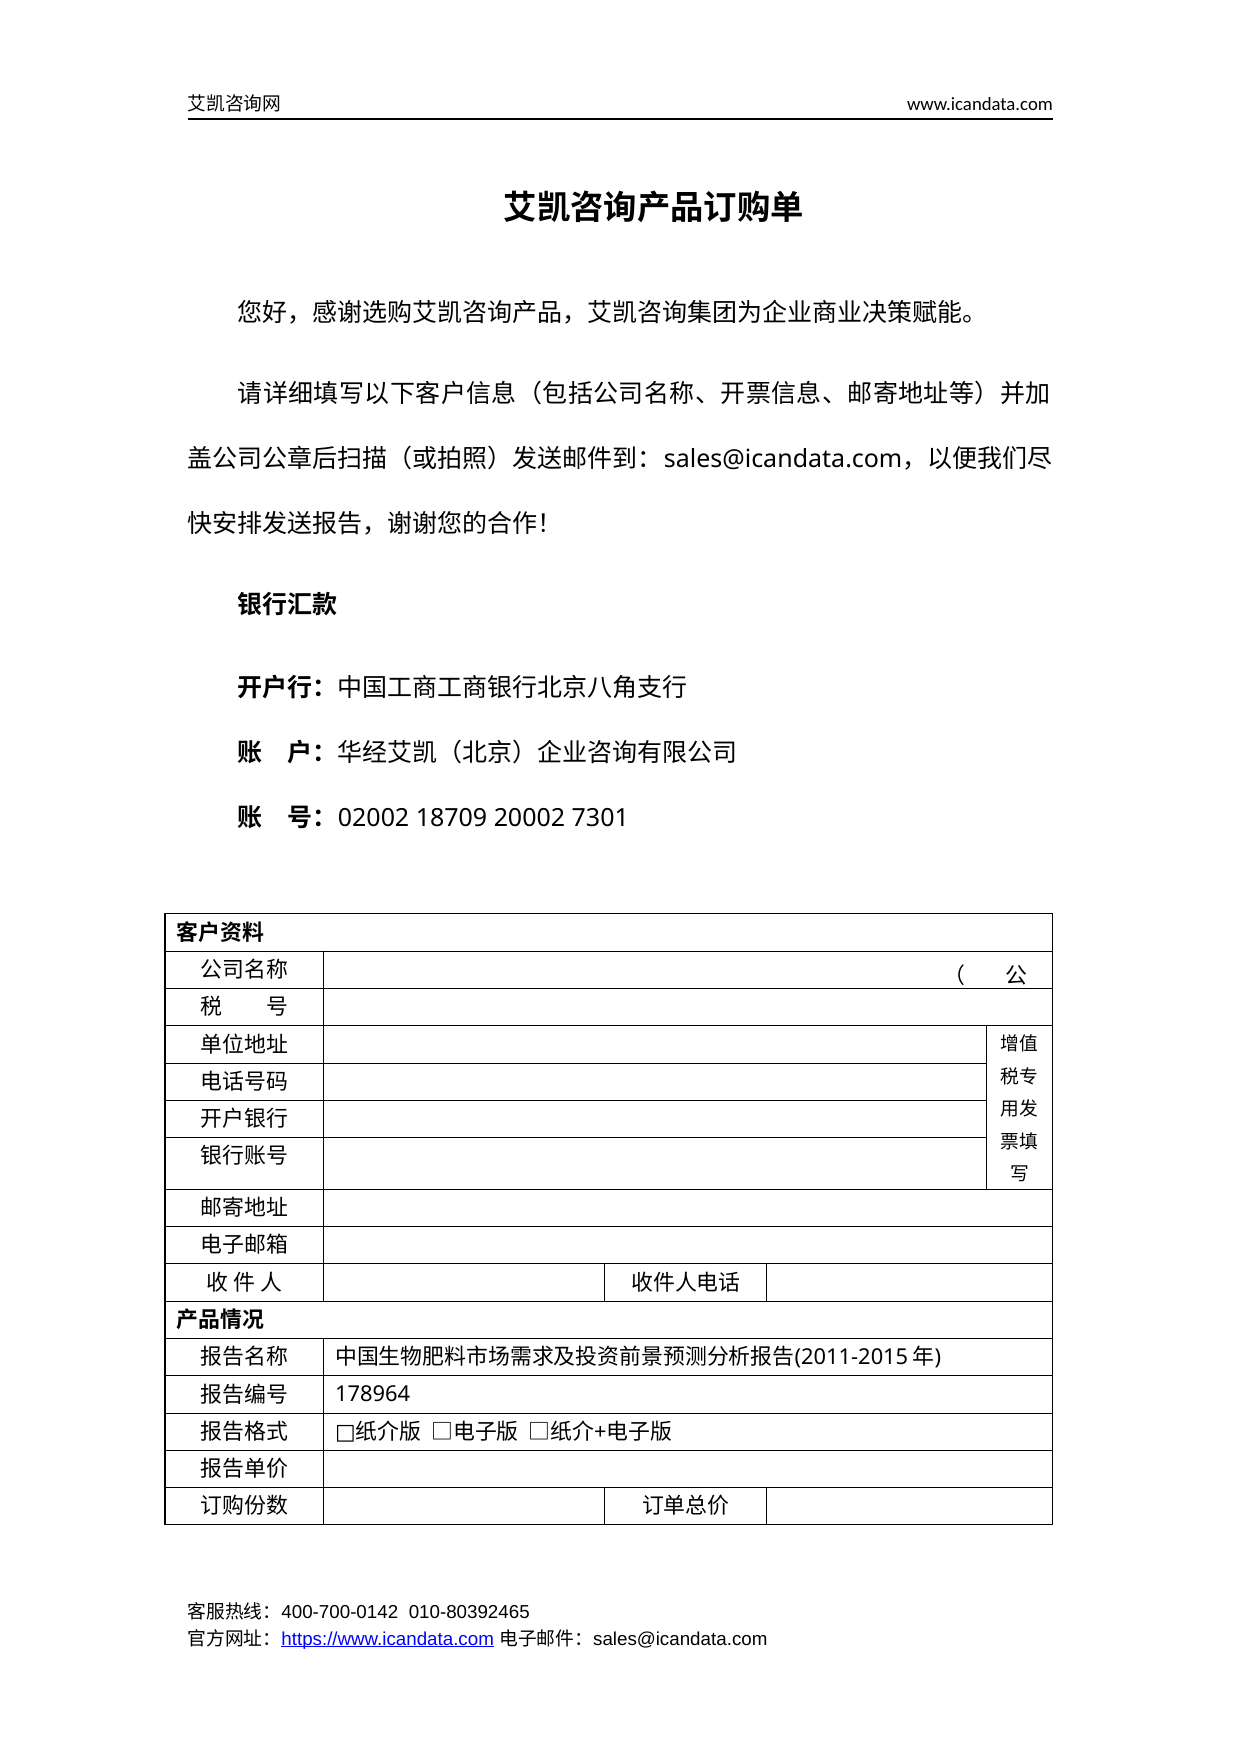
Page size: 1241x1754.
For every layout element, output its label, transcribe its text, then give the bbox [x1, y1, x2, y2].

table_cell 开户银行 [166, 1101, 323, 1137]
text 银行汇款 [187, 570, 1053, 635]
table_cell [324, 1227, 1052, 1263]
table_cell [324, 1101, 986, 1137]
table_cell 单位地址 [166, 1026, 323, 1062]
table_cell 报告单价 [166, 1451, 323, 1487]
table_cell [767, 1264, 1052, 1301]
table_cell [767, 1488, 1052, 1524]
text 您好，感谢选购艾凯咨询产品，艾凯咨询集团为企业商业决策赋能。 [187, 278, 1053, 343]
table_cell 电话号码 [166, 1064, 323, 1100]
table_cell 产品情况 [166, 1302, 1052, 1338]
table_cell [324, 952, 1052, 988]
table_cell 收件人电话 [605, 1264, 766, 1301]
text 开户行：中国工商工商银行北京八角支行 [187, 653, 1053, 718]
table_cell [324, 1264, 604, 1301]
table_cell 收 件 人 [166, 1264, 323, 1301]
text 艾凯咨询产品订购单 [187, 172, 1053, 237]
table_cell 订购份数 [166, 1488, 323, 1524]
table_cell [324, 989, 1052, 1025]
table_cell 电子邮箱 [166, 1227, 323, 1263]
table_cell 中国生物肥料市场需求及投资前景预测分析报告(2011-2015年) [324, 1339, 1052, 1375]
table_cell 邮寄地址 [166, 1190, 323, 1226]
table_cell 增值税专用发票填写 [987, 1026, 1052, 1189]
table_cell [324, 1138, 986, 1189]
table_cell 银行账号 [166, 1138, 323, 1189]
table_cell 报告名称 [166, 1339, 323, 1375]
table_cell 公司名称 [166, 952, 323, 988]
table_cell 报告格式 [166, 1414, 323, 1450]
table_cell [324, 1026, 986, 1062]
table_cell □纸介版 □电子版 □纸介+电子版 [324, 1414, 1052, 1450]
table_cell 税 号 [166, 989, 323, 1025]
table_header 客户资料 [166, 914, 1052, 951]
table_cell [324, 1190, 1052, 1226]
table_cell [324, 1451, 1052, 1487]
table_cell [324, 1064, 986, 1100]
text 账 号：02002 18709 20002 7301 [187, 783, 1053, 848]
table_cell 178964 [324, 1376, 1052, 1412]
table_cell 订单总价 [605, 1488, 766, 1524]
text 账 户：华经艾凯（北京）企业咨询有限公司 [187, 718, 1053, 783]
text 请详细填写以下客户信息（包括公司名称、开票信息、邮寄地址等）并加盖公司公章后扫描（或拍照）发送邮件到：sales@icandata.com，以便我们尽快安排发送报告，谢谢您的合作！ [187, 359, 1053, 554]
table_cell [324, 1488, 604, 1524]
table_cell 报告编号 [166, 1376, 323, 1412]
